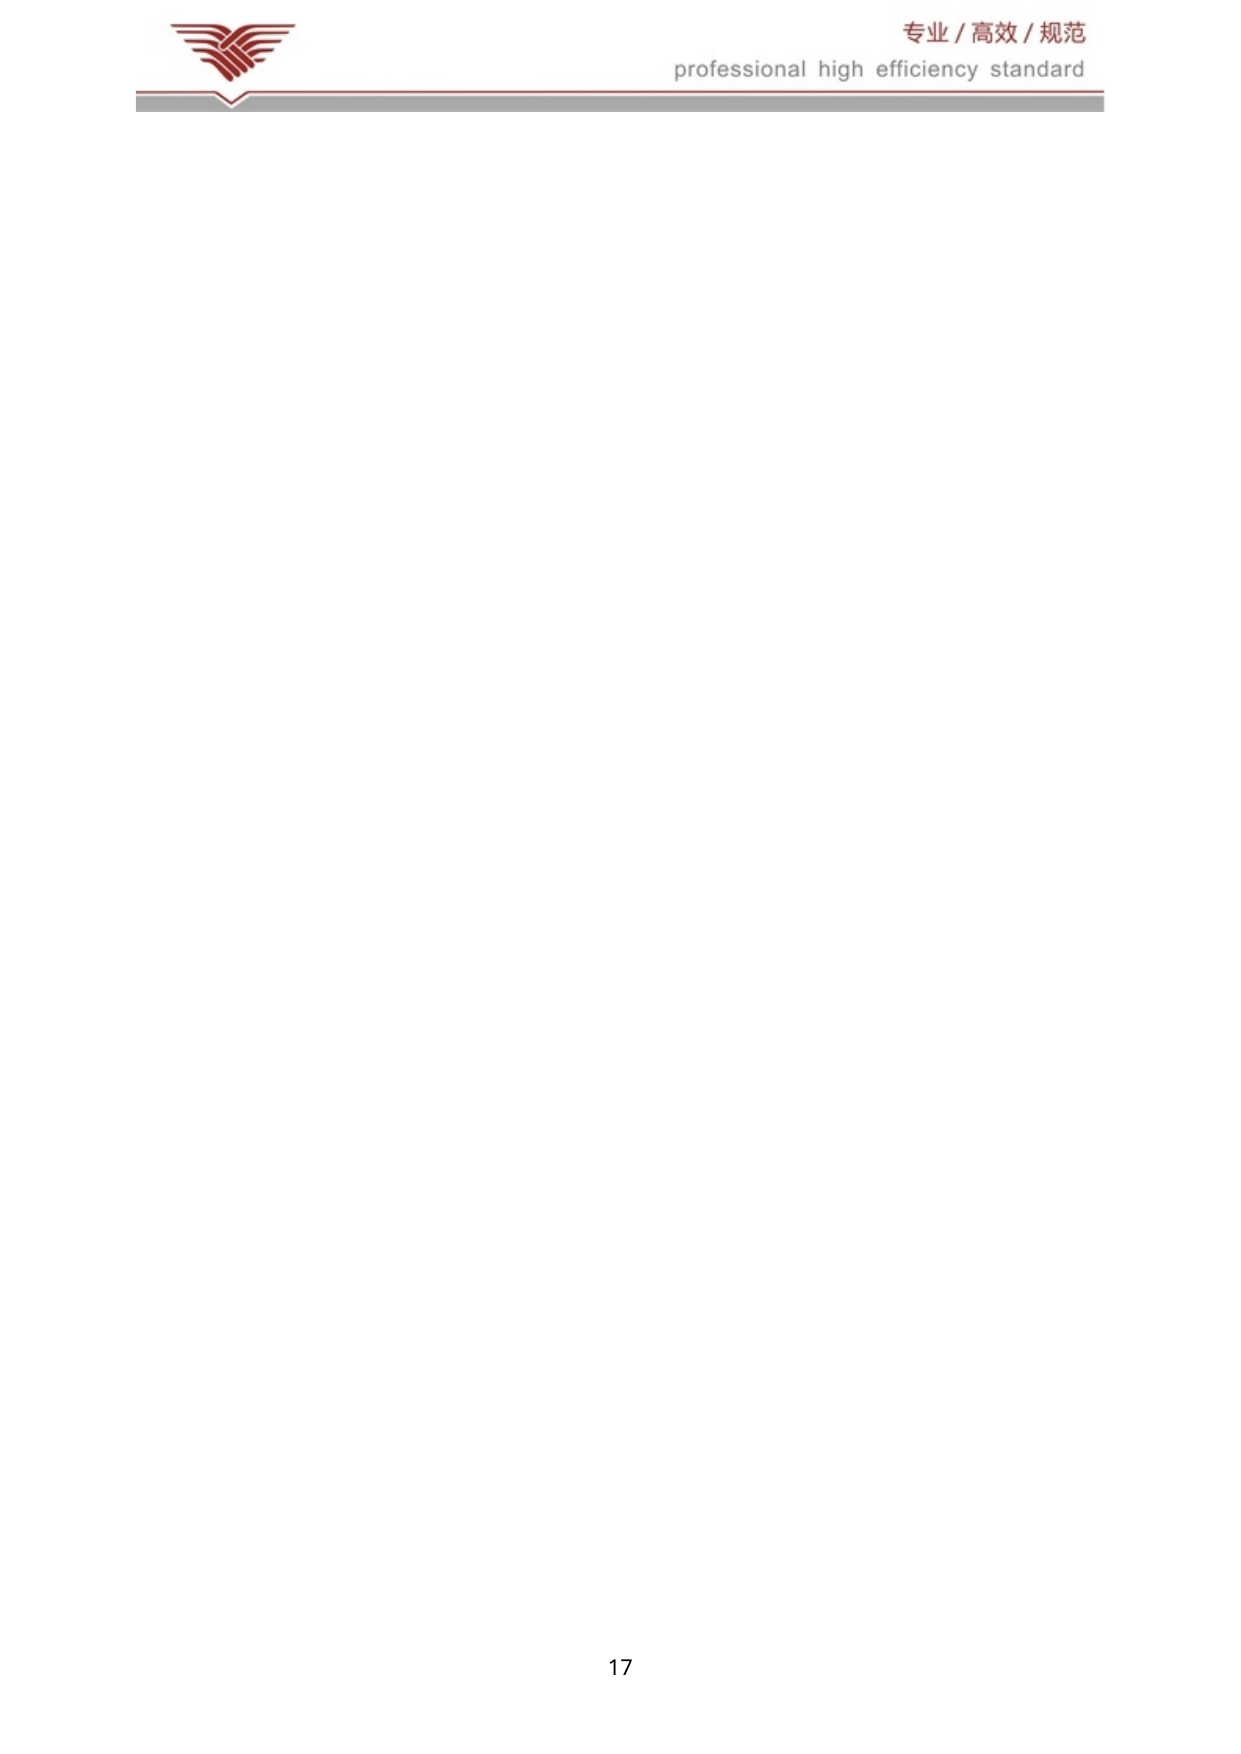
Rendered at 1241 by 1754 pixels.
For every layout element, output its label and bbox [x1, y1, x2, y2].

picture [135, 0, 1105, 112]
